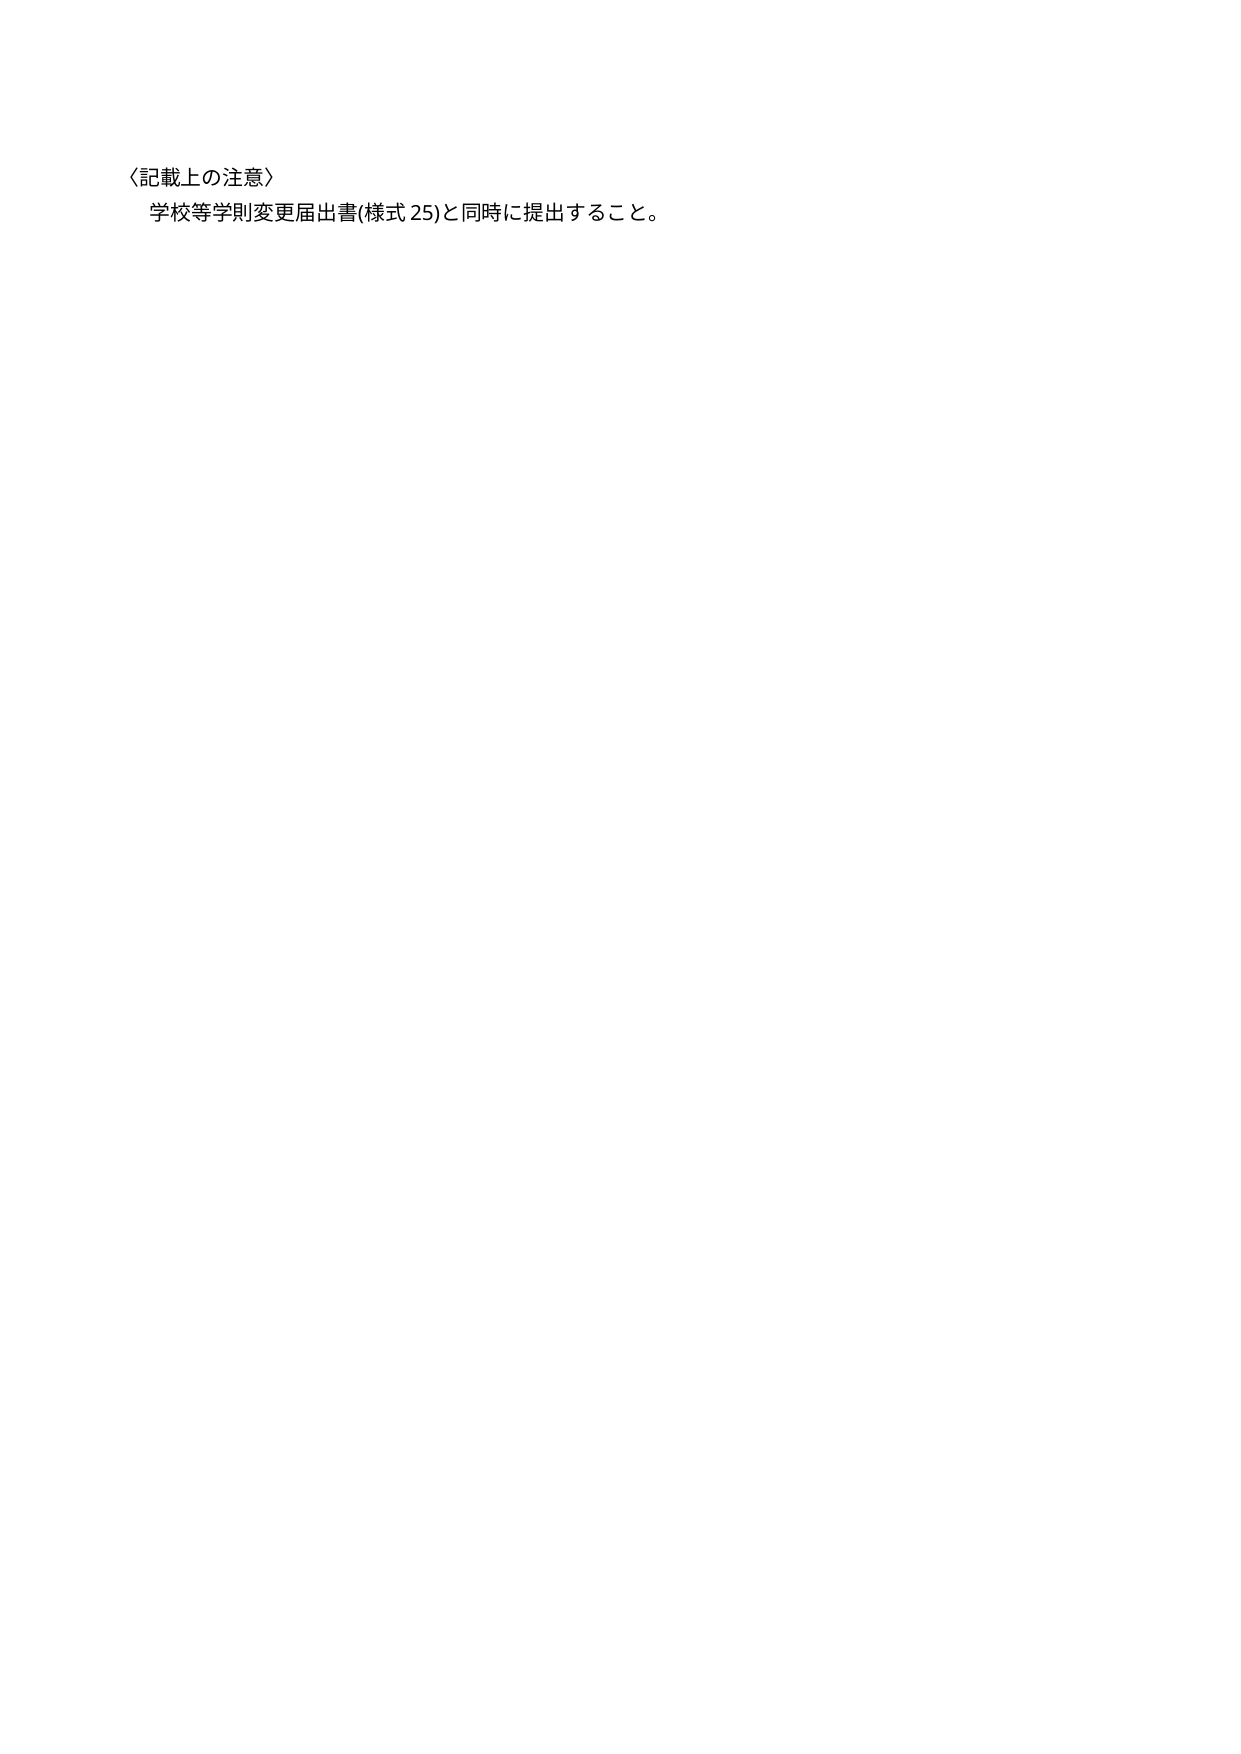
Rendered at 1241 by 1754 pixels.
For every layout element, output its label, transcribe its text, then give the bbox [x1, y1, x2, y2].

text 学校等学則変更届出書(様式25)と同時に提出すること。 [118, 194, 1122, 229]
text 〈記載上の注意〉 [118, 159, 1122, 194]
